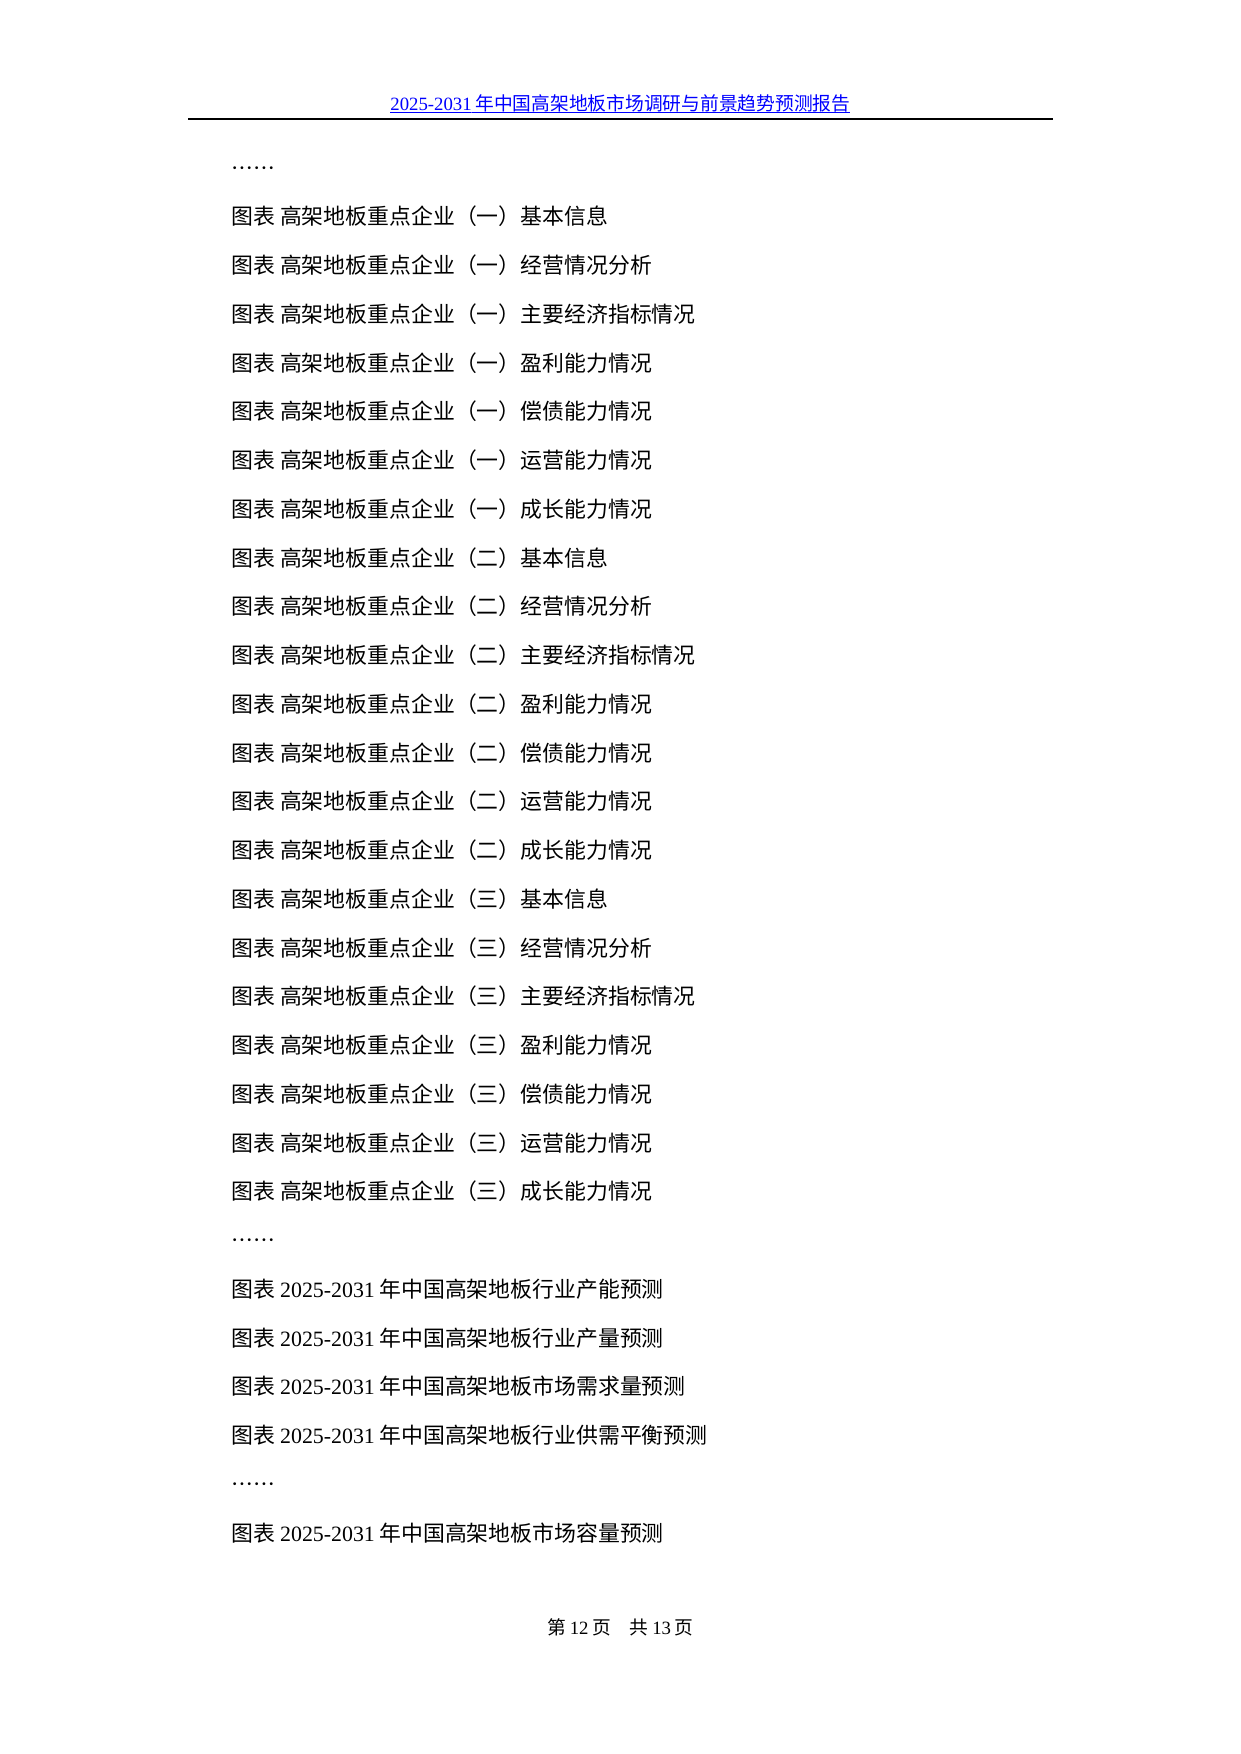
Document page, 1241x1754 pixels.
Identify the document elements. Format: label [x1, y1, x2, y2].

text [187, 150, 1053, 1548]
